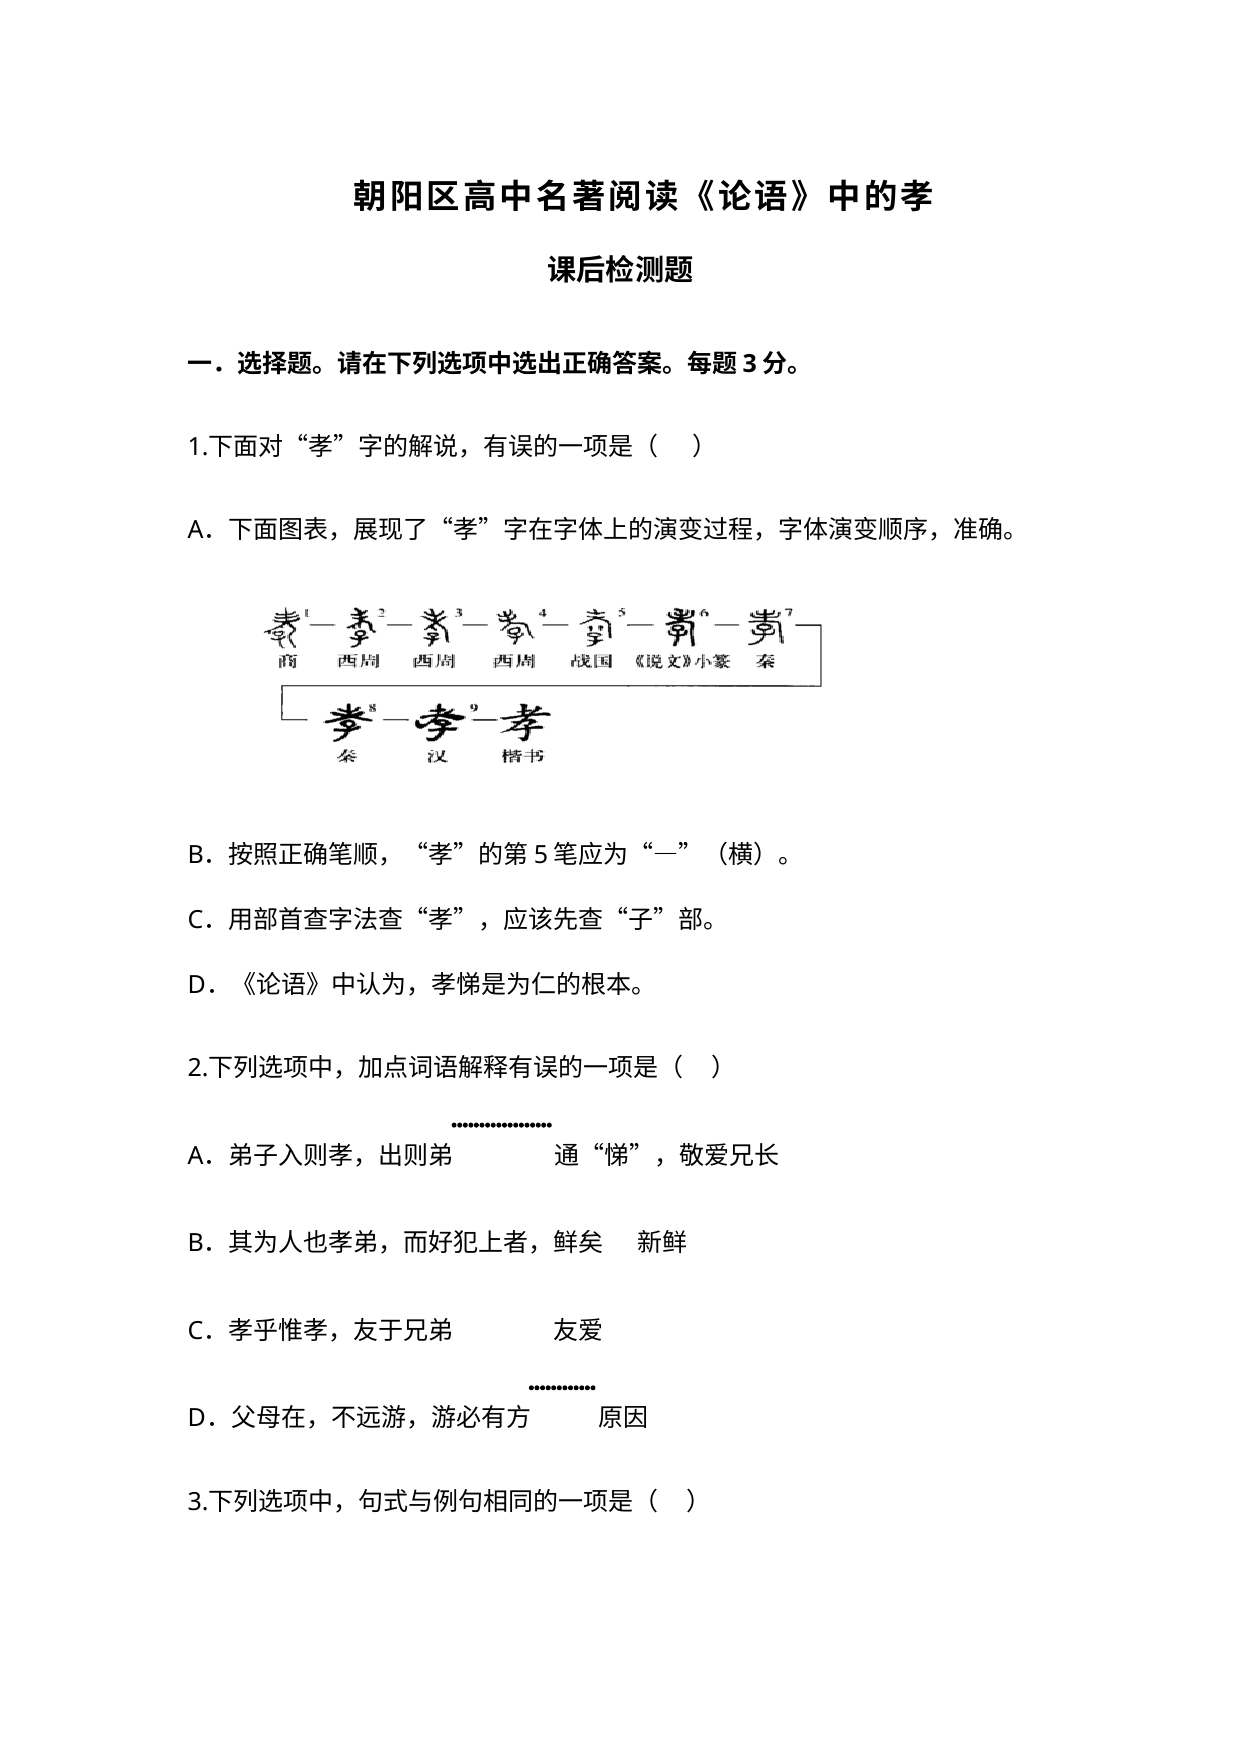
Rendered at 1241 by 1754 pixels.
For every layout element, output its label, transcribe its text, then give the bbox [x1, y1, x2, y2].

text A．弟子入则孝，出则弟 通“悌”，敬爱兄长 [187, 1116, 1053, 1181]
text 2.下列选项中，加点词语解释有误的一项是（ ） [187, 1033, 1053, 1098]
picture [194, 578, 885, 779]
text 朝阳区高中名著阅读《论语》中的孝 [187, 162, 1053, 227]
text B．按照正确笔顺，“孝”的第5笔应为“—”（横）。 [187, 820, 1053, 885]
text D．《论语》中认为，孝悌是为仁的根本。 [187, 950, 1053, 1015]
text 1.下面对“孝”字的解说，有误的一项是（ ） [187, 412, 1053, 477]
text C．孝乎惟孝，友于兄弟 友爱 [187, 1291, 1053, 1356]
text 3.下列选项中，句式与例句相同的一项是（ ） [187, 1467, 1053, 1532]
text D．父母在，不远游，游必有方 原因 [187, 1379, 1053, 1444]
text B．其为人也孝弟，而好犯上者，鲜矣 新鲜 [187, 1204, 1053, 1269]
text C．用部首查字法查“孝”，应该先查“子”部。 [187, 885, 1053, 950]
text 一．选择题。请在下列选项中选出正确答案。每题3分。 [187, 329, 1053, 394]
text A．下面图表，展现了“孝”字在字体上的演变过程，字体演变顺序，准确。 [187, 495, 1053, 560]
text 课后检测题 [187, 235, 1053, 300]
